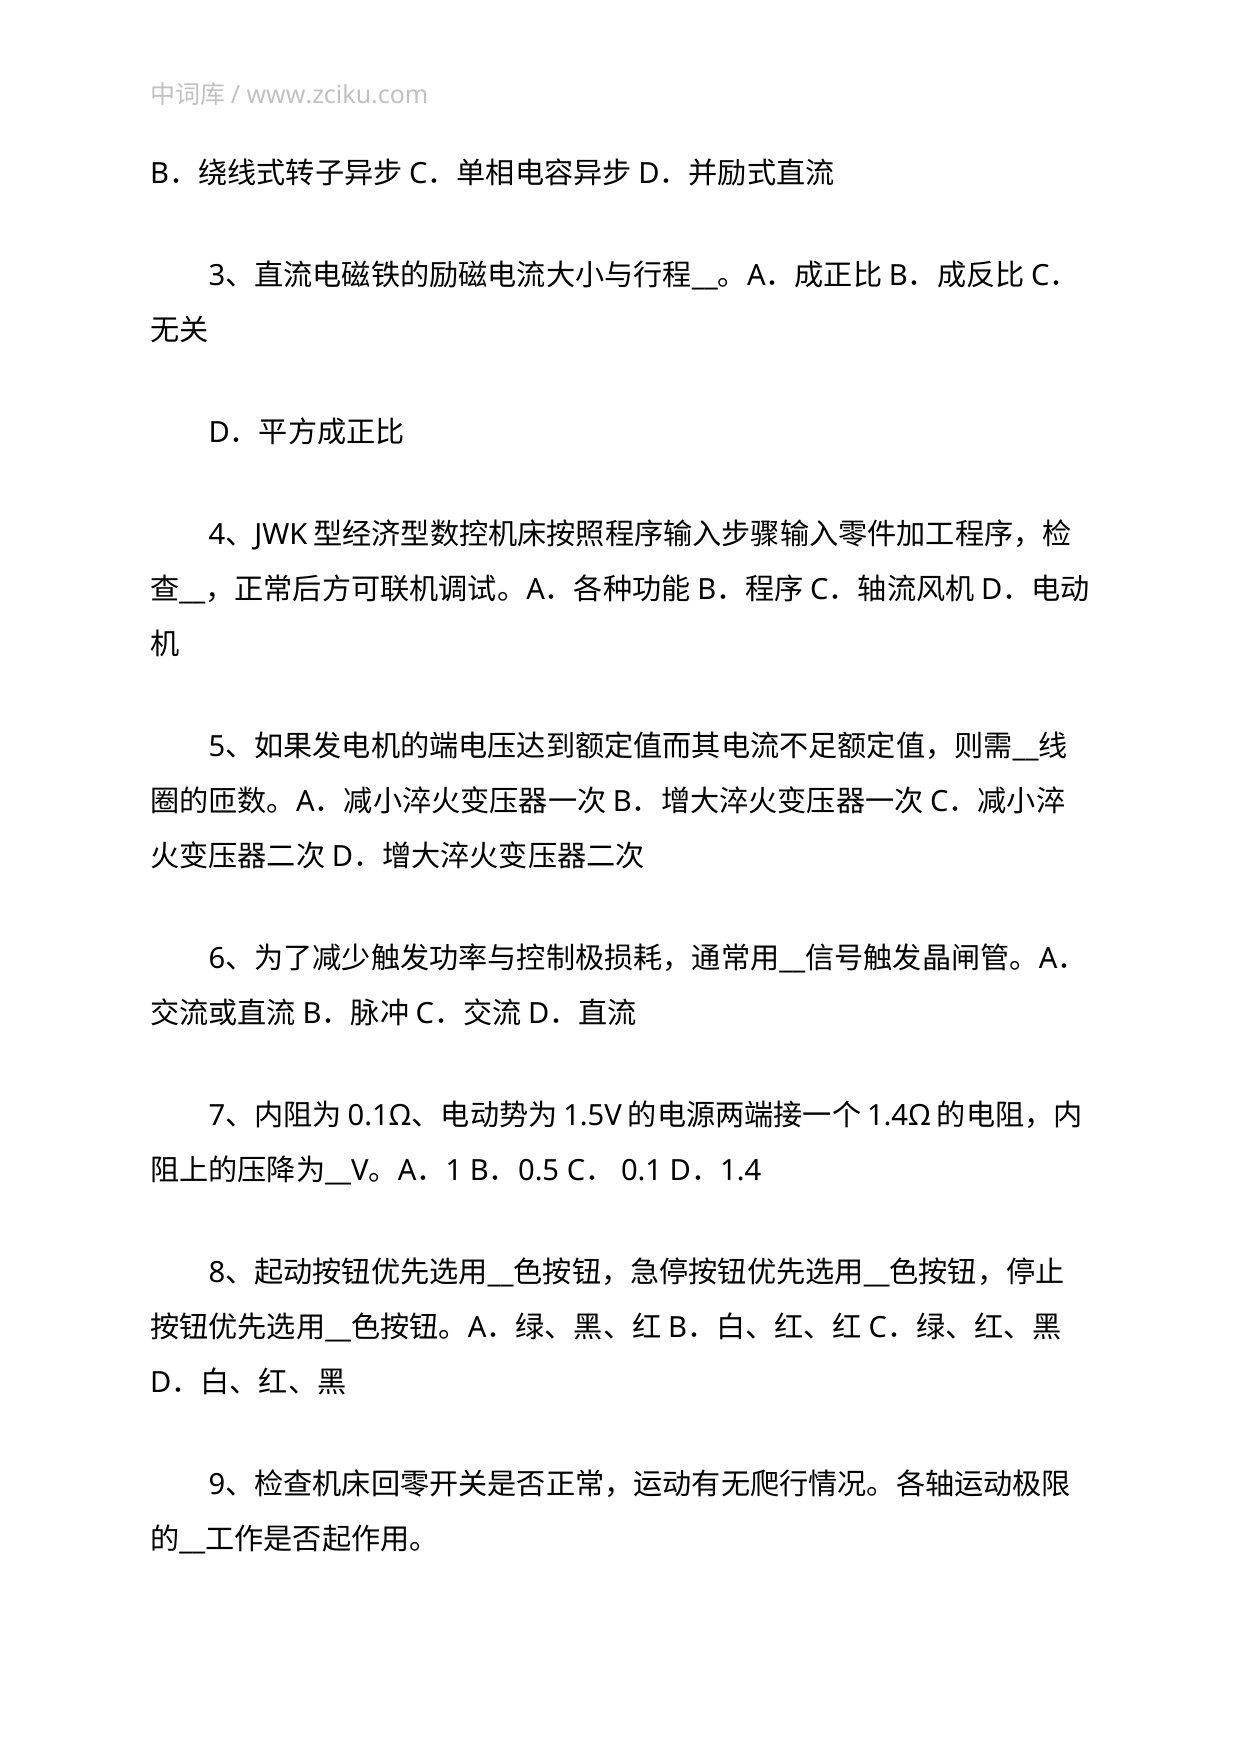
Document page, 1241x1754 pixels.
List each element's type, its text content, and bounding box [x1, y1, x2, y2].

text 6、为了减少触发功率与控制极损耗，通常用__信号触发晶闸管。A．交流或直流 B．脉冲 C．交流 D．直流 [150, 934, 1090, 1032]
text 5、如果发电机的端电压达到额定值而其电流不足额定值，则需__线圈的匝数。A．减小淬火变压器一次 B．增大淬火变压器一次 C．减小淬火变压器二次 D．增大淬火变压器二次 [150, 722, 1090, 875]
text 7、内阻为0.1Ω、电动势为1.5V的电源两端接一个1.4Ω的电阻，内阻上的压降为__V。A．1 B．0.5 C． 0.1 D．1.4 [150, 1091, 1090, 1189]
text 9、检查机床回零开关是否正常，运动有无爬行情况。各轴运动极限的__工作是否起作用。 [150, 1460, 1090, 1558]
text 8、起动按钮优先选用__色按钮，急停按钮优先选用__色按钮，停止按钮优先选用__色按钮。A．绿、黑、红 B．白、红、红 C．绿、红、黑 D．白、红、黑 [150, 1248, 1090, 1401]
text 3、直流电磁铁的励磁电流大小与行程__。A．成正比 B．成反比 C．无关 [150, 252, 1090, 349]
text D．平方成正比 [150, 409, 1090, 451]
text 4、JWK型经济型数控机床按照程序输入步骤输入零件加工程序，检查__，正常后方可联机调试。A．各种功能 B．程序 C．轴流风机 D．电动机 [150, 511, 1090, 663]
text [150, 150, 1090, 192]
